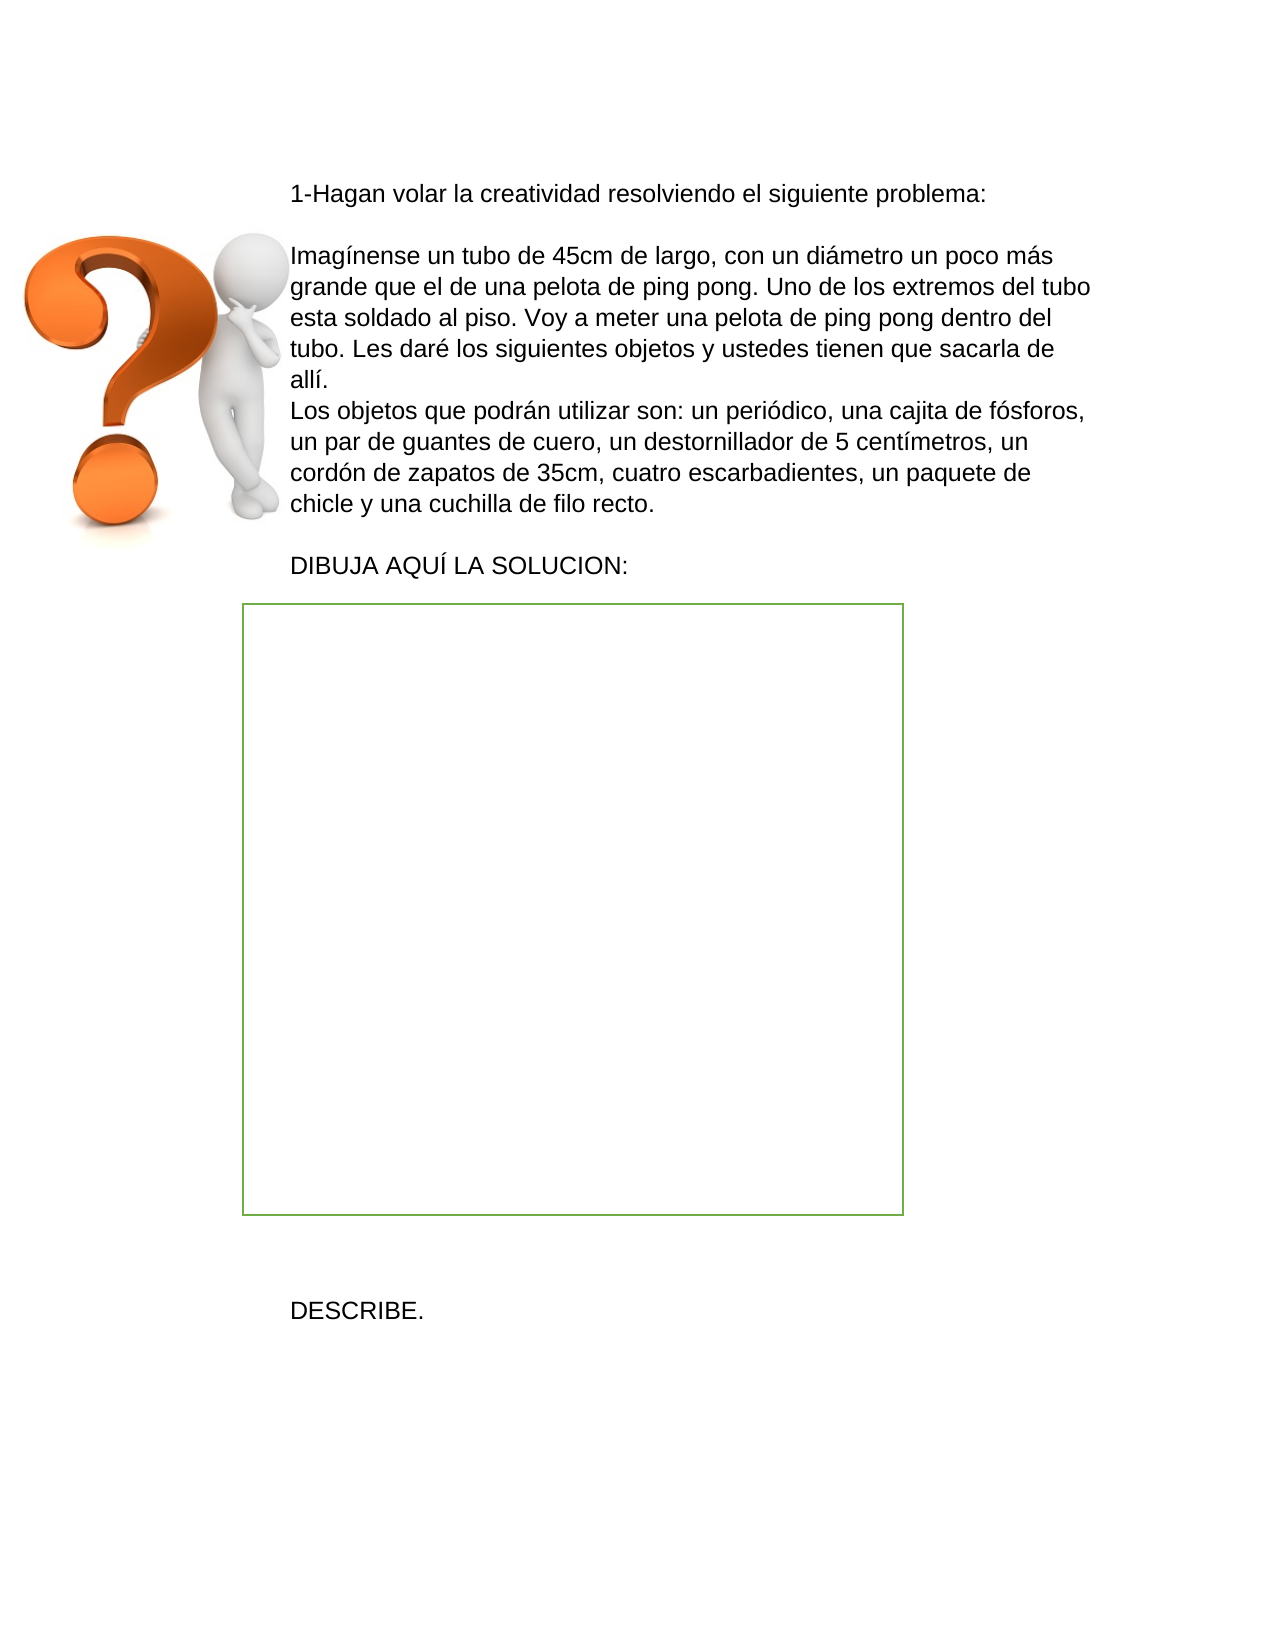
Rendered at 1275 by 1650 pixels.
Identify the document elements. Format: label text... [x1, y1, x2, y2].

list Los objetos que podrán utilizar son: un periódico, una cajita de fósforos, un par de guantes de cuero, un destornillador de 5 centímetros, un cordón de zapatos de 35cm, cuatro escarbadientes, un paquete de chicle y una cuchilla de filo recto. [290, 396, 1098, 518]
list DIBUJA AQUÍ LA SOLUCION: [290, 551, 1098, 580]
list DESCRIBE. [290, 1296, 1098, 1325]
list 1-Hagan volar la creatividad resolviendo el siguiente problema: [290, 179, 1098, 207]
list Imagínense un tubo de 45cm de largo, con un diámetro un poco más grande que el de una pelota de ping pong. Uno de los extremos del tubo esta soldado al piso. Voy a meter una pelota de ping pong dentro del tubo. Les daré los siguientes objetos y ustedes tienen que sacarla de allí. [290, 241, 1098, 394]
picture [0, 202, 436, 551]
